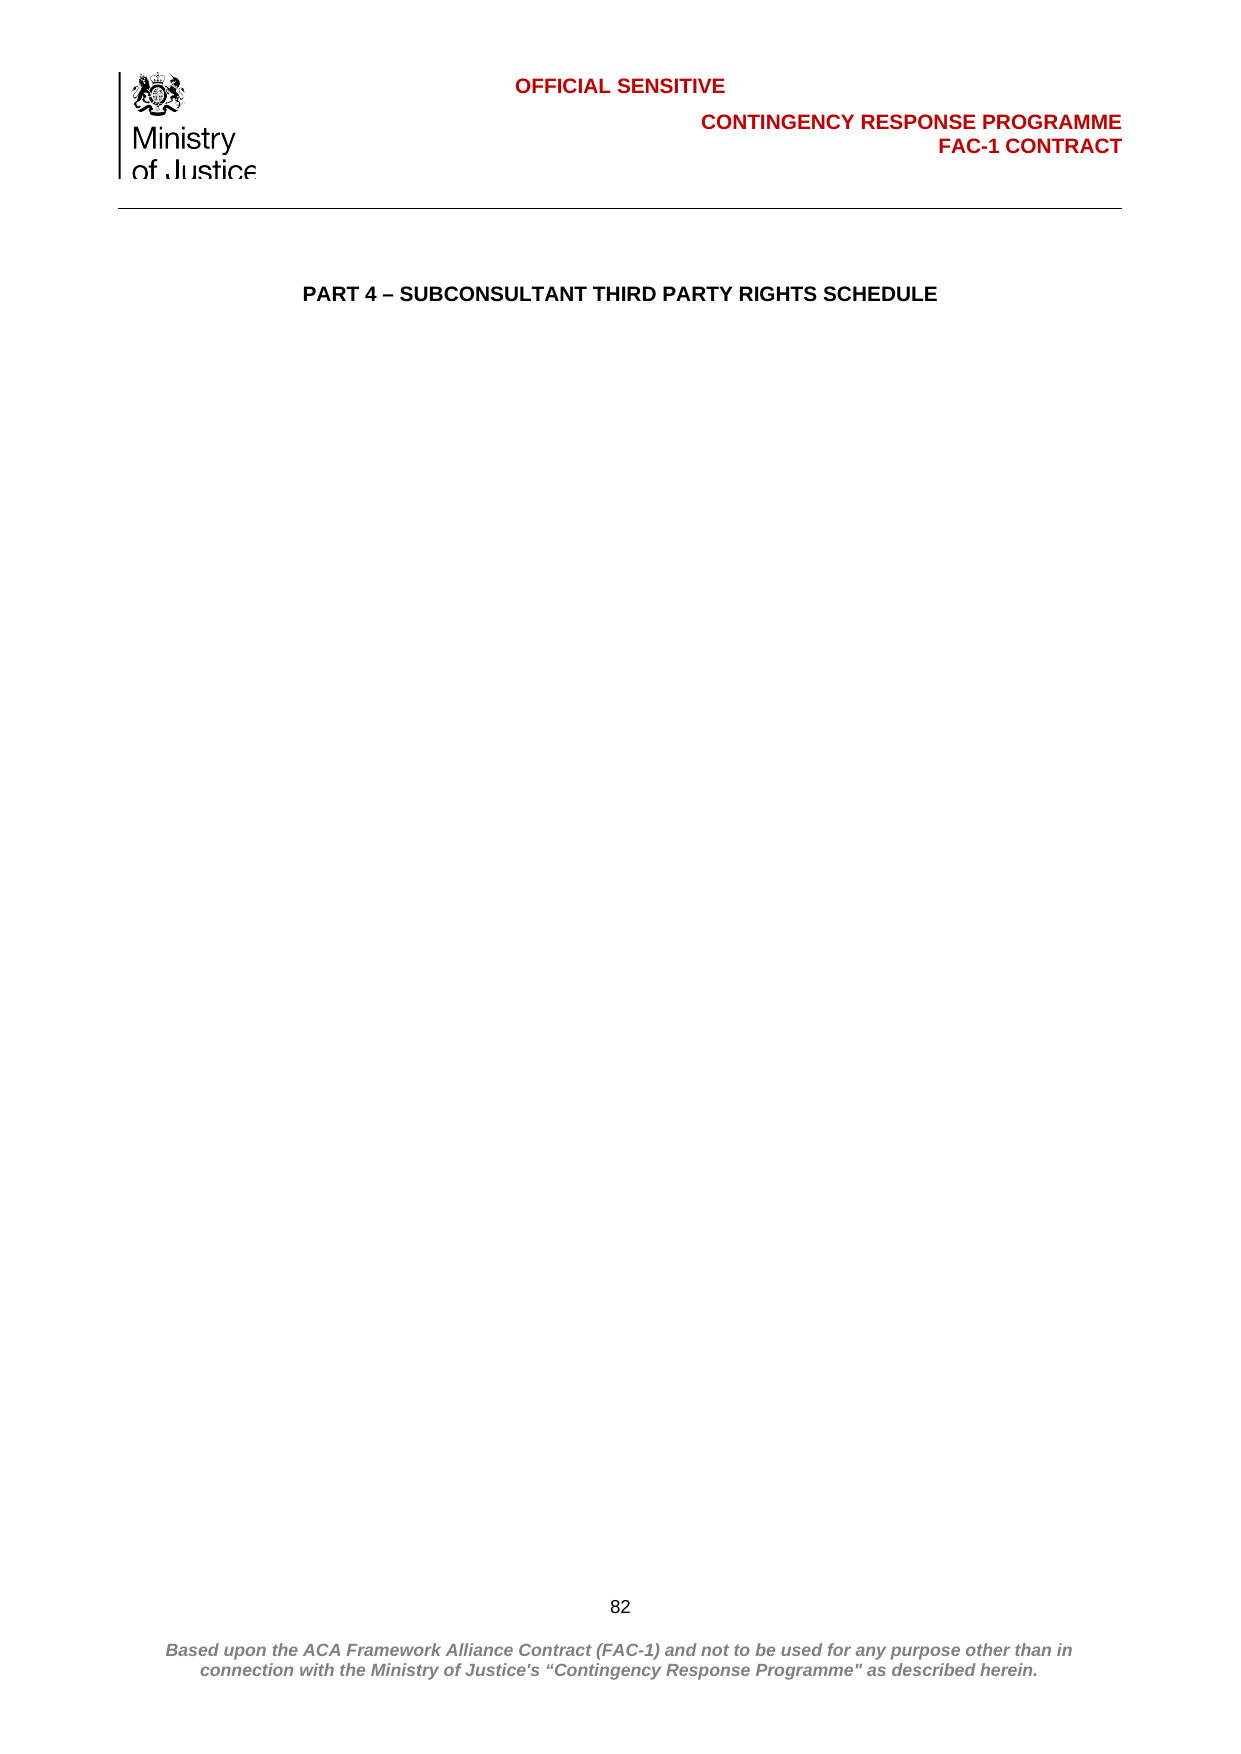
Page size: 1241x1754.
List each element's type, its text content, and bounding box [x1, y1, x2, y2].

text PART 4 – SUBCONSULTANT THIRD PARTY RIGHTS SCHEDULE [118, 282, 1122, 306]
picture [118, 72, 256, 179]
